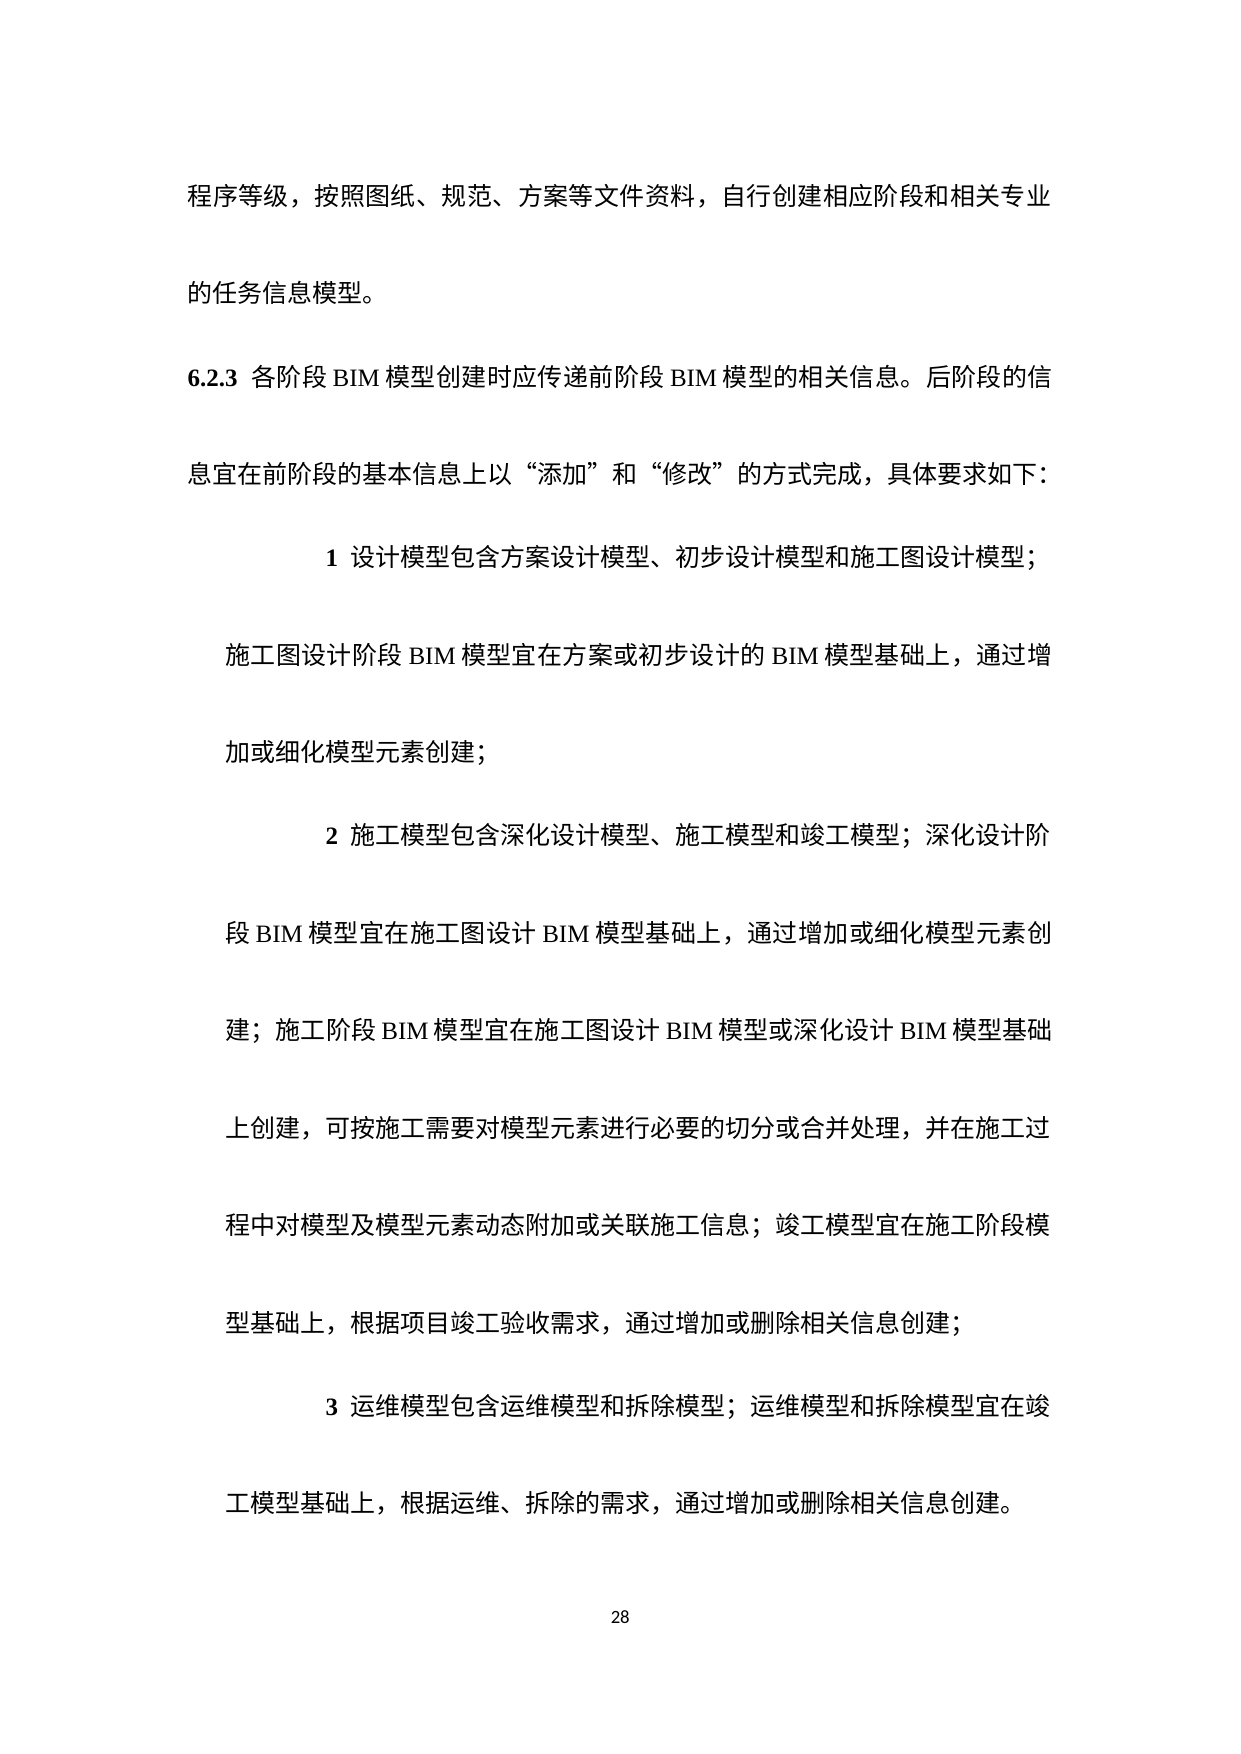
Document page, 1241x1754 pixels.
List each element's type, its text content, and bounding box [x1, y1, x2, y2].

text 2 施工模型包含深化设计模型、施工模型和竣工模型；深化设计阶段BIM模型宜在施工图设计BIM模型基础上，通过增加或细化模型元素创建；施工阶段BIM模型宜在施工图设计BIM模型或深化设计BIM模型基础上创建，可按施工需要对模型元素进行必要的切分或合并处理，并在施工过程中对模型及模型元素动态附加或关联施工信息；竣工模型宜在施工阶段模型基础上，根据项目竣工验收需求，通过增加或删除相关信息创建； [225, 801, 1053, 1354]
text 1 设计模型包含方案设计模型、初步设计模型和施工图设计模型；施工图设计阶段BIM模型宜在方案或初步设计的BIM模型基础上，通过增加或细化模型元素创建； [225, 523, 1053, 783]
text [187, 162, 1053, 324]
text 6.2.3 各阶段BIM模型创建时应传递前阶段BIM模型的相关信息。后阶段的信息宜在前阶段的基本信息上以“添加”和“修改”的方式完成，具体要求如下： [187, 343, 1053, 505]
text 3 运维模型包含运维模型和拆除模型；运维模型和拆除模型宜在竣工模型基础上，根据运维、拆除的需求，通过增加或删除相关信息创建。 [225, 1372, 1053, 1534]
